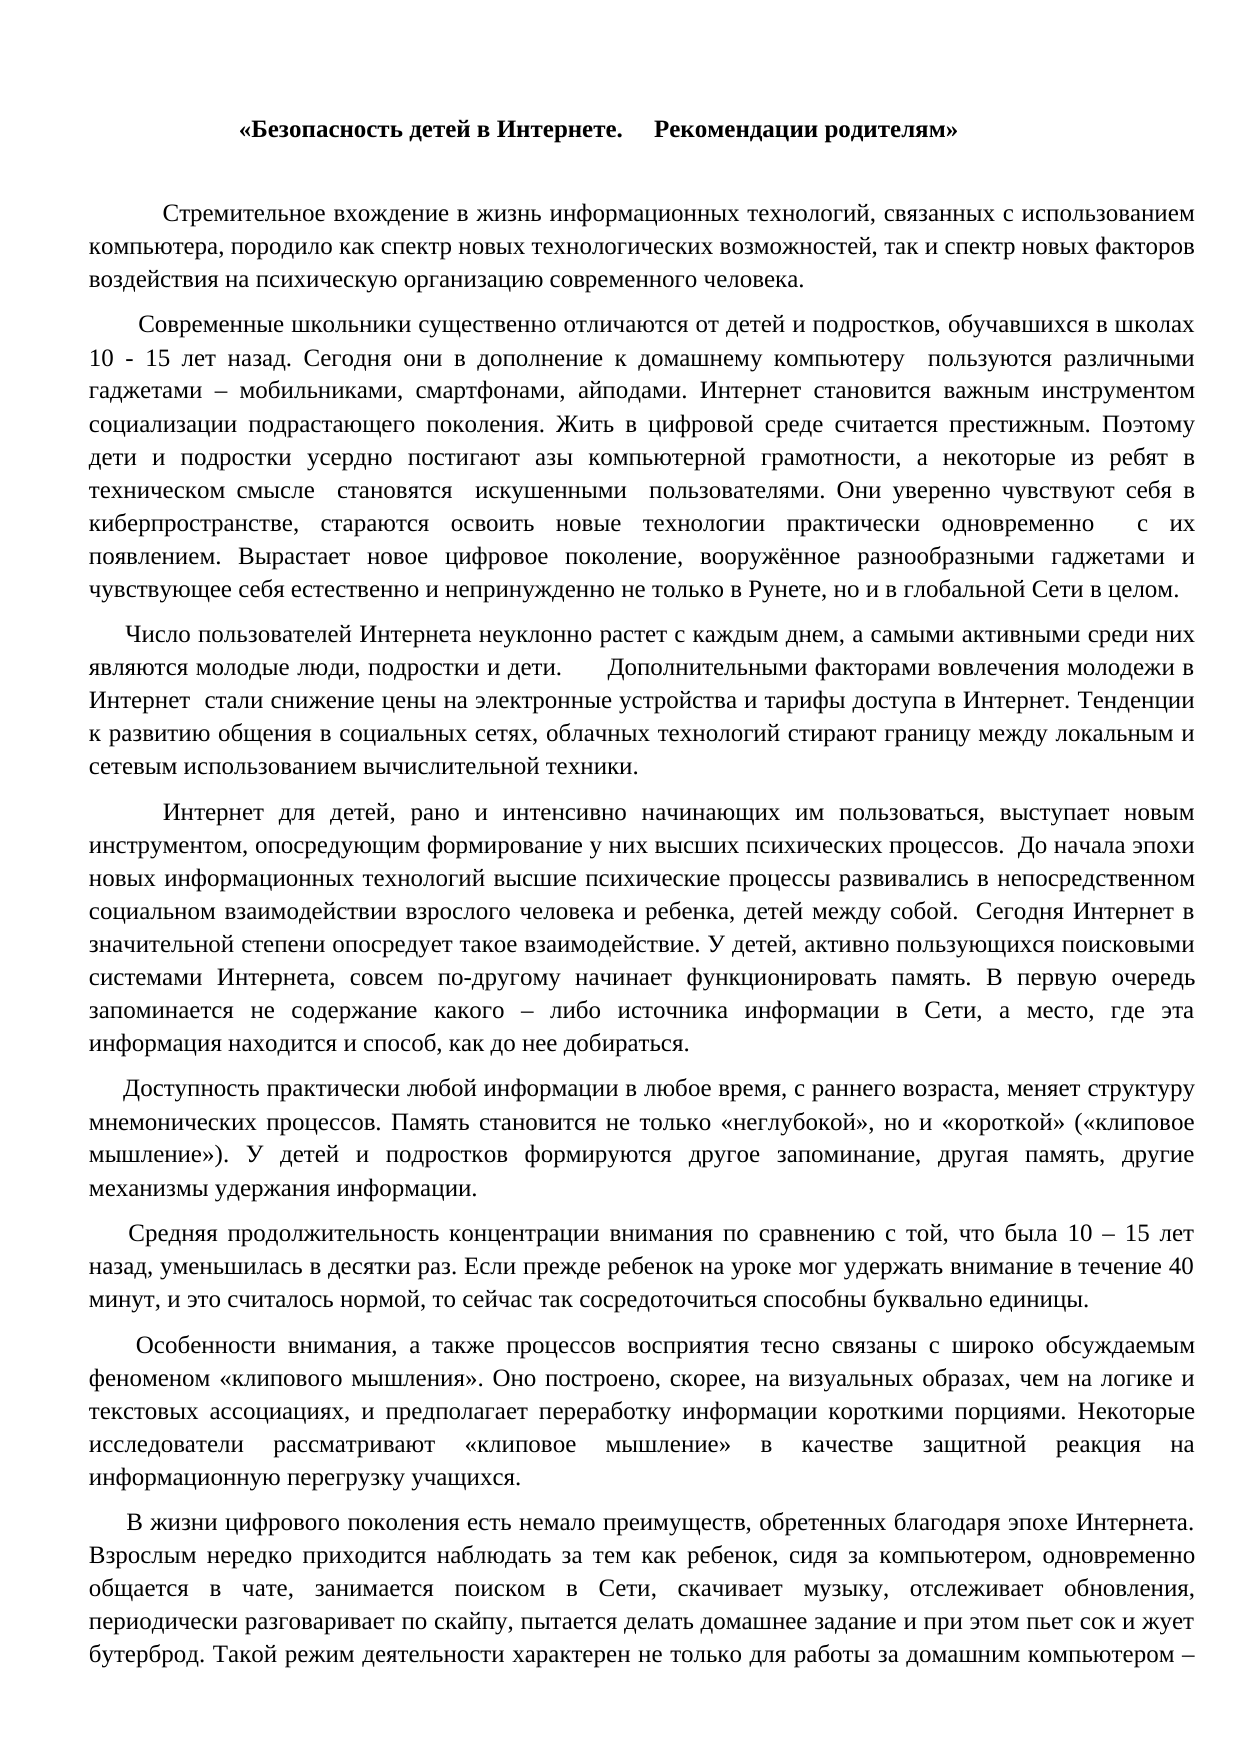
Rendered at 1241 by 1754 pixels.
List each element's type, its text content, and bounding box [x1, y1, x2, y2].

text «Безопасность детей в Интернете. Рекомендации родителям» [89, 114, 1196, 142]
text Особенности внимания, а также процессов восприятия тесно связаны с широко обсуждаемым феноменом «клипового мышления». Оно построено, скорее, на визуальных образах, чем на логике и текстовых ассоциациях, и предполагает переработку информации короткими порциями. Некоторые исследователи рассматривают «клиповое мышление» в качестве защитной реакция на информационную перегрузку учащихся. [89, 1330, 1196, 1491]
text Современные школьники существенно отличаются от детей и подростков, обучавшихся в школах 10 - 15 лет назад. Сегодня они в дополнение к домашнему компьютеру пользуются различными гаджетами – мобильниками, смартфонами, айподами. Интернет становится важным инструментом социализации подрастающего поколения. Жить в цифровой среде считается престижным. Поэтому дети и подростки усердно постигают азы компьютерной грамотности, а некоторые из ребят в техническом смысле становятся искушенными пользователями. Они уверенно чувствуют себя в киберпространстве, стараются освоить новые технологии практически одновременно с их появлением. Вырастает новое цифровое поколение, вооружённое разнообразными гаджетами и чувствующее себя естественно и непринужденно не только в Рунете, но и в глобальной Сети в целом. [89, 309, 1196, 602]
text Доступность практически любой информации в любое время, с раннего возраста, меняет структуру мнемонических процессов. Память становится не только «неглубокой», но и «короткой» («клиповое мышление»). У детей и подростков формируются другое запоминание, другая память, другие механизмы удержания информации. [89, 1073, 1196, 1201]
text Стремительное вхождение в жизнь информационных технологий, связанных с использованием компьютера, породило как спектр новых технологических возможностей, так и спектр новых факторов воздействия на психическую организацию современного человека. [89, 198, 1196, 293]
text Число пользователей Интернета неуклонно растет с каждым днем, а самыми активными среди них являются молодые люди, подростки и дети. Дополнительными факторами вовлечения молодежи в Интернет стали снижение цены на электронные устройства и тарифы доступа в Интернет. Тенденции к развитию общения в социальных сетях, облачных технологий стирают границу между локальным и сетевым использованием вычислительной техники. [89, 619, 1196, 780]
text Средняя продолжительность концентрации внимания по сравнению с той, что была 10 – 15 лет назад, уменьшилась в десятки раз. Если прежде ребенок на уроке мог удержать внимание в течение 40 минут, и это считалось нормой, то сейчас так сосредоточиться способны буквально единицы. [89, 1218, 1196, 1313]
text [89, 1507, 1196, 1668]
text Интернет для детей, рано и интенсивно начинающих им пользоваться, выступает новым инструментом, опосредующим формирование у них высших психических процессов. До начала эпохи новых информационных технологий высшие психические процессы развивались в непосредственном социальном взаимодействии взрослого человека и ребенка, детей между собой. Сегодня Интернет в значительной степени опосредует такое взаимодействие. У детей, активно пользующихся поисковыми системами Интернета, совсем по-другому начинает функционировать память. В первую очередь запоминается не содержание какого – либо источника информации в Сети, а место, где эта информация находится и способ, как до нее добираться. [89, 797, 1196, 1057]
